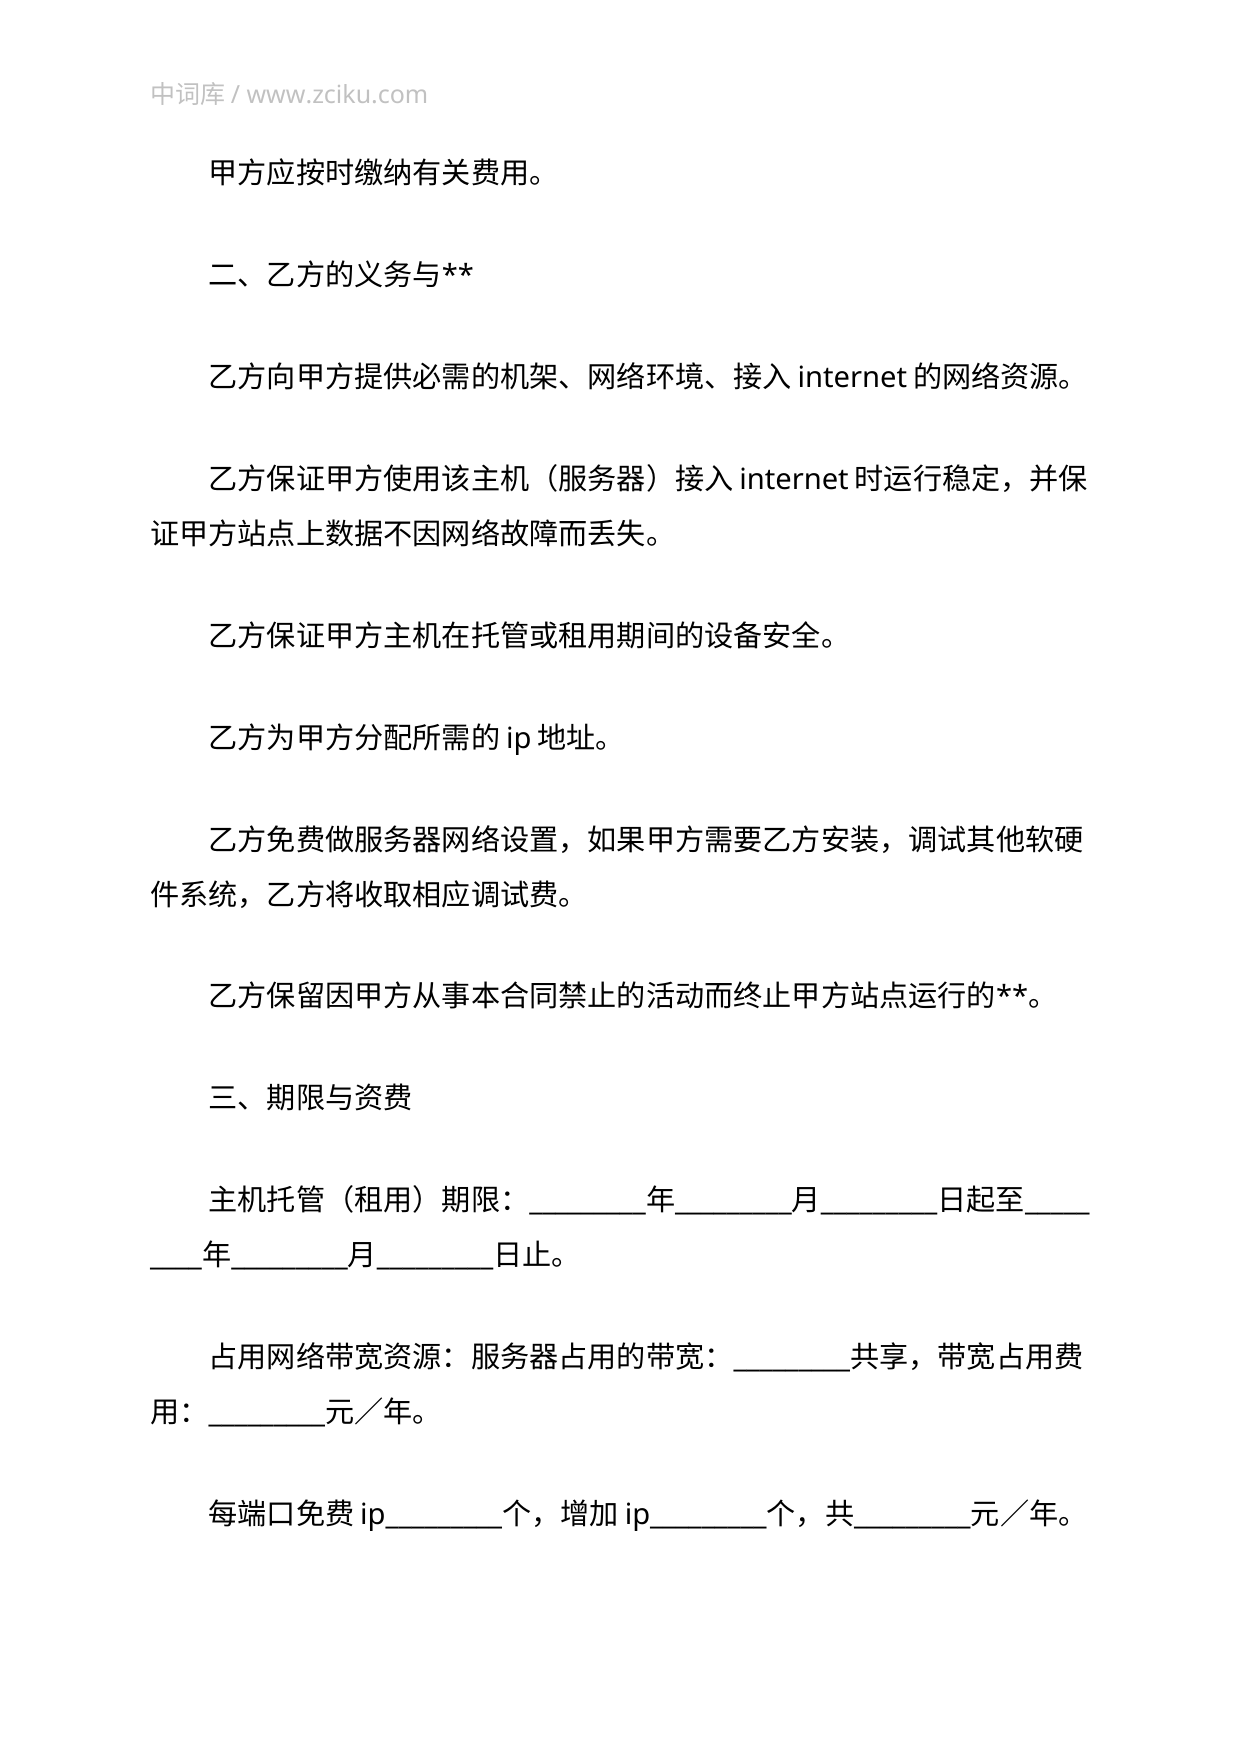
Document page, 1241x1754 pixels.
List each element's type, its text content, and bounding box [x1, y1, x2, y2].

text 甲方应按时缴纳有关费用。 [150, 150, 1090, 192]
text 每端口免费ip_________个，增加ip_________个，共_________元／年。 [150, 1491, 1090, 1533]
text 主机托管（租用）期限：_________年_________月_________日起至_________年_________月_________日止。 [150, 1177, 1090, 1274]
text 二、乙方的义务与** [150, 252, 1090, 294]
text 乙方向甲方提供必需的机架、网络环境、接入internet的网络资源。 [150, 354, 1090, 396]
text 乙方为甲方分配所需的ip地址。 [150, 714, 1090, 757]
text 乙方保证甲方使用该主机（服务器）接入internet时运行稳定，并保证甲方站点上数据不因网络故障而丢失。 [150, 456, 1090, 553]
text 乙方保证甲方主机在托管或租用期间的设备安全。 [150, 612, 1090, 655]
text 占用网络带宽资源：服务器占用的带宽：_________共享，带宽占用费用：_________元／年。 [150, 1334, 1090, 1431]
text 乙方免费做服务器网络设置，如果甲方需要乙方安装，调试其他软硬件系统，乙方将收取相应调试费。 [150, 816, 1090, 913]
text 乙方保留因甲方从事本合同禁止的活动而终止甲方站点运行的**。 [150, 973, 1090, 1015]
text 三、期限与资费 [150, 1075, 1090, 1117]
